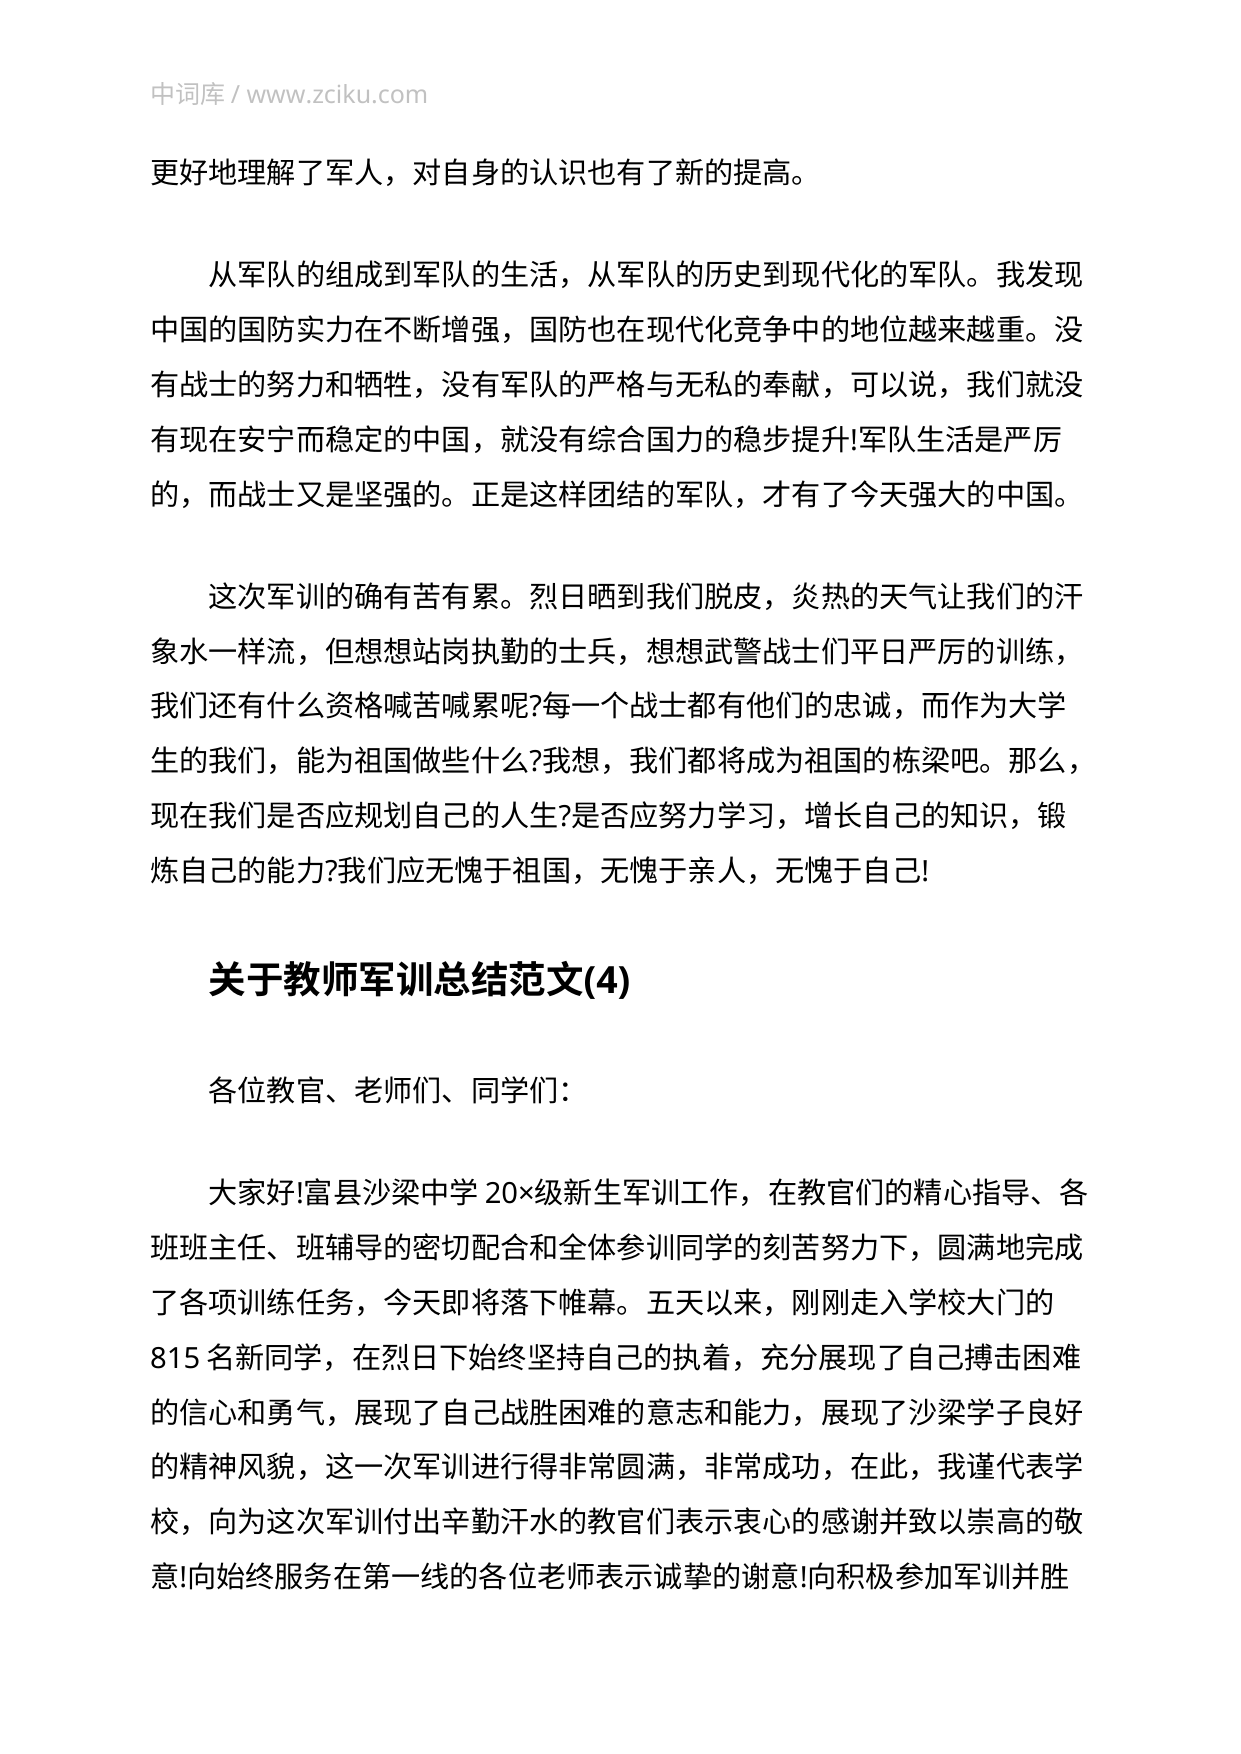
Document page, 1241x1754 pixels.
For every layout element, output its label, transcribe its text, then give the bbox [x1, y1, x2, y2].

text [150, 1169, 1090, 1596]
text 关于教师军训总结范文(4) [150, 950, 1090, 1004]
text 这次军训的确有苦有累。烈日晒到我们脱皮，炎热的天气让我们的汗象水一样流，但想想站岗执勤的士兵，想想武警战士们平日严厉的训练，我们还有什么资格喊苦喊累呢?每一个战士都有他们的忠诚，而作为大学生的我们，能为祖国做些什么?我想，我们都将成为祖国的栋梁吧。那么，现在我们是否应规划自己的人生?是否应努力学习，增长自己的知识，锻炼自己的能力?我们应无愧于祖国，无愧于亲人，无愧于自己! [150, 573, 1090, 890]
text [150, 150, 1090, 192]
text 从军队的组成到军队的生活，从军队的历史到现代化的军队。我发现中国的国防实力在不断增强，国防也在现代化竞争中的地位越来越重。没有战士的努力和牺牲，没有军队的严格与无私的奉献，可以说，我们就没有现在安宁而稳定的中国，就没有综合国力的稳步提升!军队生活是严厉的，而战士又是坚强的。正是这样团结的军队，才有了今天强大的中国。 [150, 252, 1090, 514]
text 各位教官、老师们、同学们： [150, 1068, 1090, 1110]
